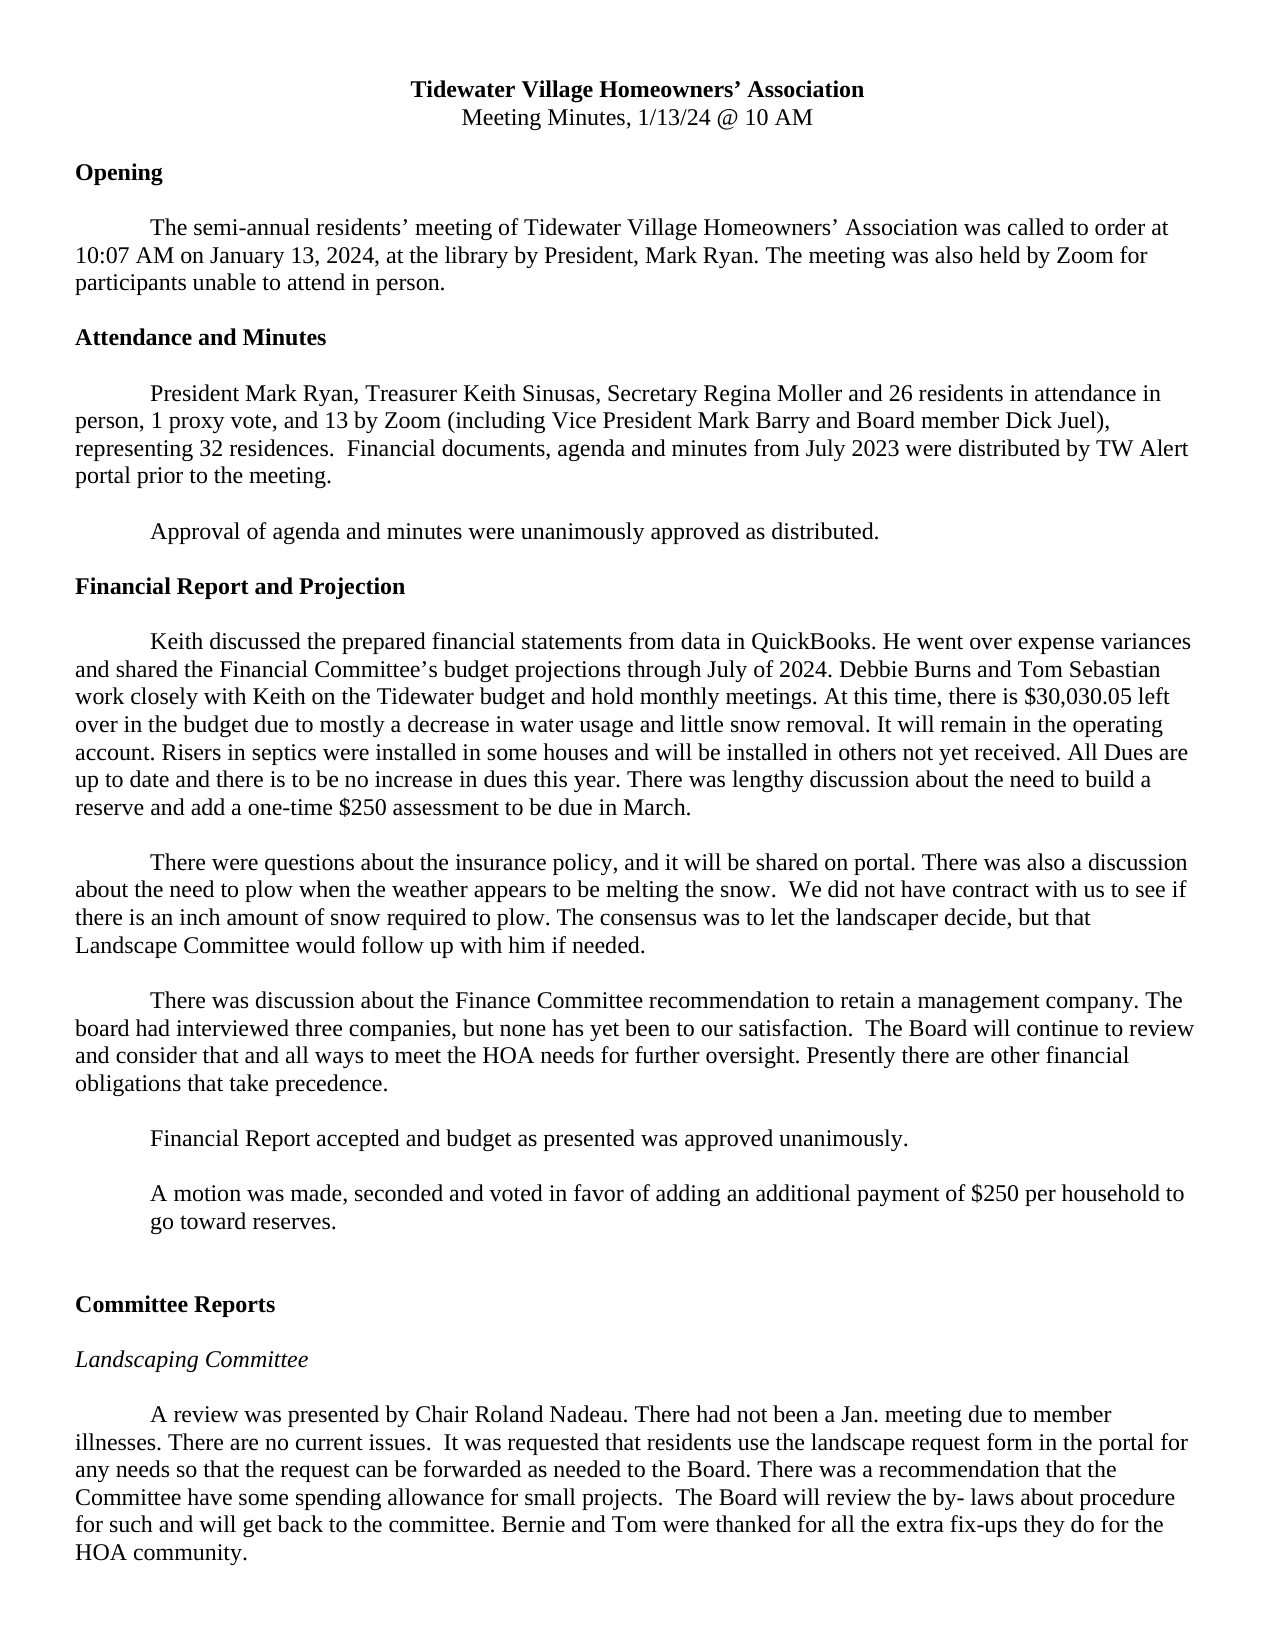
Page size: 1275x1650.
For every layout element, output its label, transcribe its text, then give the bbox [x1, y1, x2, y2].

text Financial Report and Projection [75, 572, 1200, 599]
text Financial Report accepted and budget as presented was approved unanimously. [75, 1124, 1200, 1152]
text A motion was made, seconded and voted in favor of adding an additional payment of $250 per household to go toward reserves. [150, 1179, 1200, 1234]
text Opening [75, 158, 1200, 185]
text Approval of agenda and minutes were unanimously approved as distributed. [75, 517, 1200, 544]
text Keith discussed the prepared financial statements from data in QuickBooks. He went over expense variances and shared the Financial Committee’s budget projections through July of 2024. Debbie Burns and Tom Sebastian work closely with Keith on the Tidewater budget and hold monthly meetings. At this time, there is $30,030.05 left over in the budget due to mostly a decrease in water usage and little snow removal. It will remain in the operating account. Risers in septics were installed in some houses and will be installed in others not yet received. All Dues are up to date and there is to be no increase in dues this year. There was lengthy discussion about the need to build a reserve and add a one-time $250 assessment to be due in March. [75, 627, 1200, 820]
text Attendance and Minutes [75, 323, 1200, 351]
text There were questions about the insurance policy, and it will be shared on portal. There was also a discussion about the need to plow when the weather appears to be melting the snow. We did not have contract with us to see if there is an inch amount of snow required to plow. The consensus was to let the landscaper decide, but that Landscape Committee would follow up with him if needed. [75, 848, 1200, 958]
text Meeting Minutes, 1/13/24 @ 10 AM [75, 103, 1200, 130]
text Tidewater Village Homeowners’ Association [75, 75, 1200, 103]
text The semi-annual residents’ meeting of Tidewater Village Homeowners’ Association was called to order at 10:07 AM on January 13, 2024, at the library by President, Mark Ryan. The meeting was also held by Zoom for participants unable to attend in person. [75, 213, 1200, 296]
text Landscaping Committee [75, 1345, 1200, 1372]
text President Mark Ryan, Treasurer Keith Sinusas, Secretary Regina Moller and 26 residents in attendance in person, 1 proxy vote, and 13 by Zoom (including Vice President Mark Barry and Board member Dick Juel), representing 32 residences. Financial documents, agenda and minutes from July 2023 were distributed by TW Alert portal prior to the meeting. [75, 379, 1200, 489]
text There was discussion about the Finance Committee recommendation to retain a management company. The board had interviewed three companies, but none has yet been to our satisfaction. The Board will continue to review and consider that and all ways to meet the HOA needs for further oversight. Presently there are other financial obligations that take precedence. [75, 986, 1200, 1096]
text Committee Reports [75, 1289, 1200, 1317]
text A review was presented by Chair Roland Nadeau. There had not been a Jan. meeting due to member illnesses. There are no current issues. It was requested that residents use the landscape request form in the portal for any needs so that the request can be forwarded as needed to the Board. There was a recommendation that the Committee have some spending allowance for small projects. The Board will review the by- laws about procedure for such and will get back to the committee. Bernie and Tom were thanked for all the extra fix-ups they do for the HOA community. [75, 1400, 1200, 1566]
